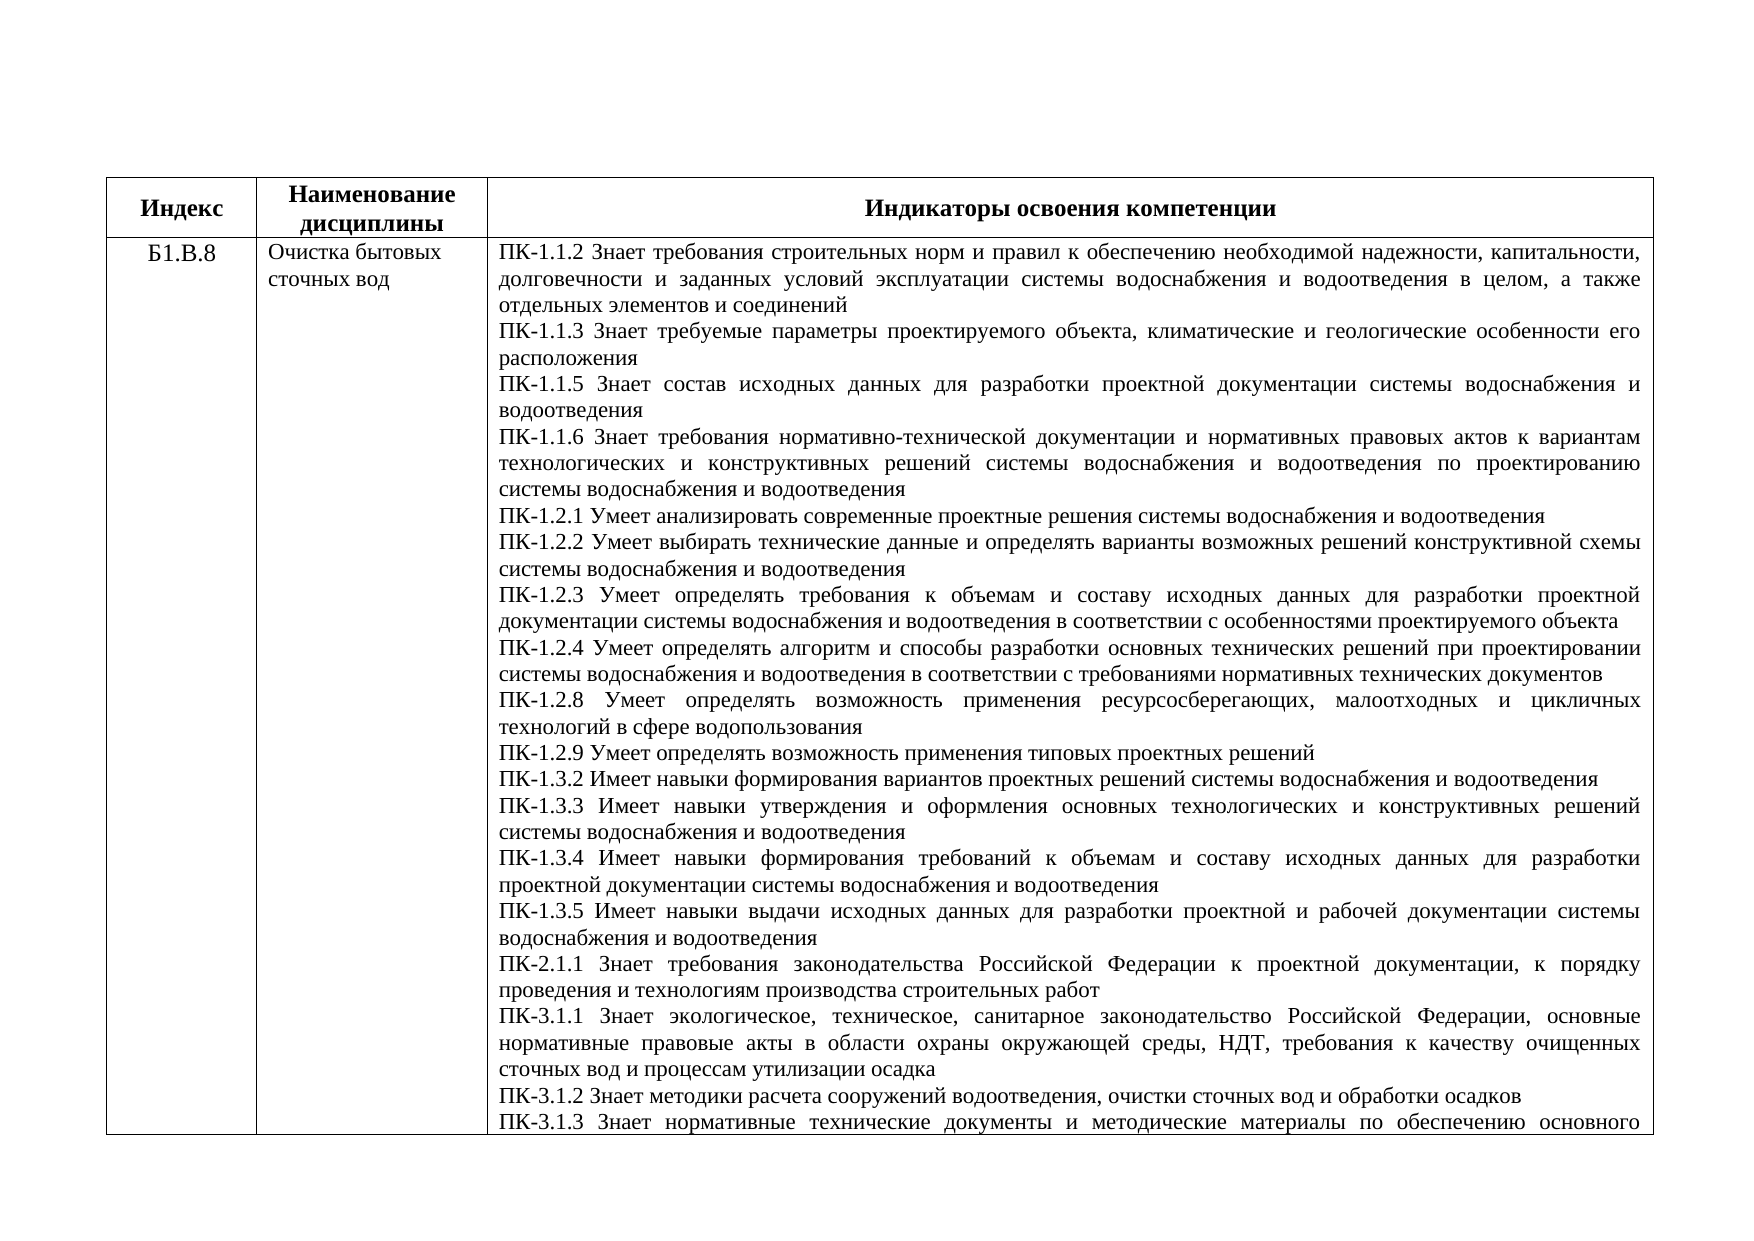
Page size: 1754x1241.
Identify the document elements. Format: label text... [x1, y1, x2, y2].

table_header Индекс [107, 178, 256, 237]
table_cell Б1.В.8 [107, 238, 256, 1134]
table_header Наименование дисциплины [257, 178, 487, 237]
table_header Индикаторы освоения компетенции [488, 178, 1653, 237]
table_cell Очистка бытовых сточных вод [257, 238, 487, 1134]
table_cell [488, 238, 1653, 1134]
